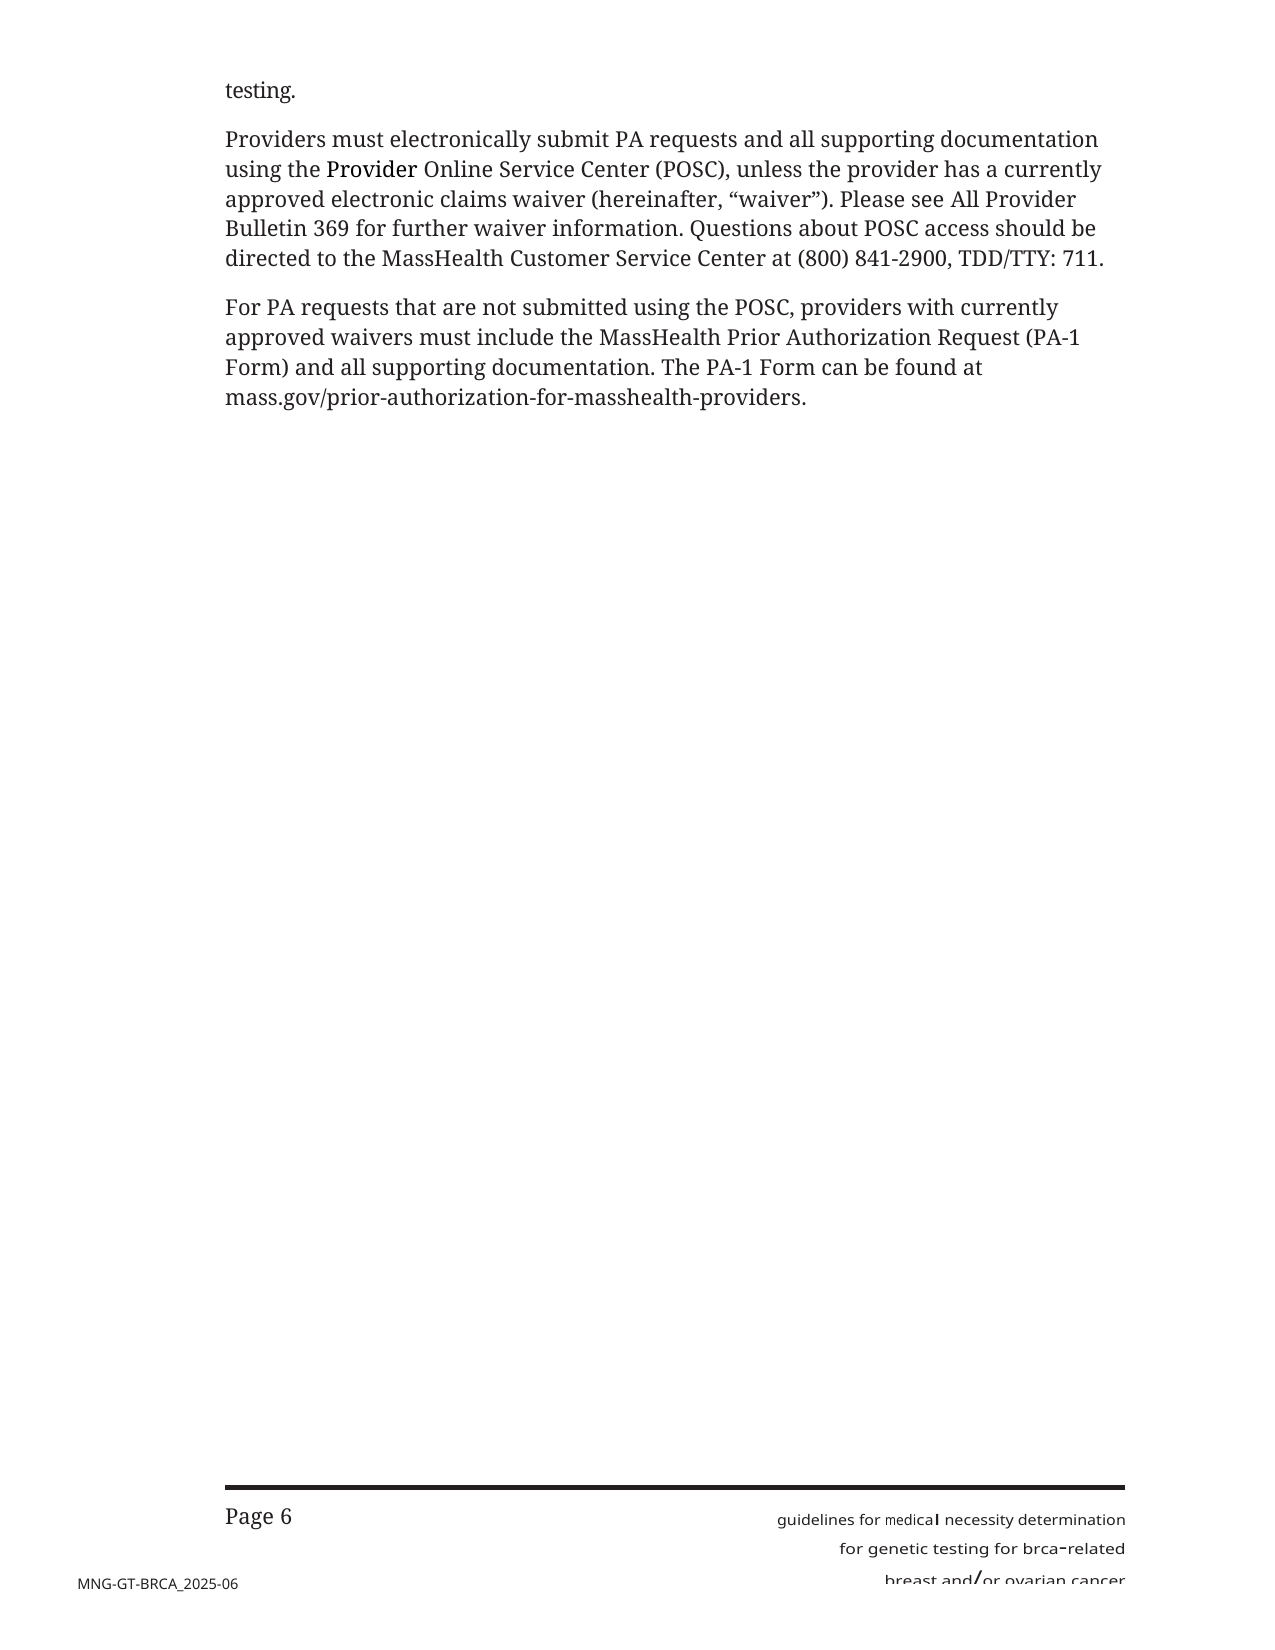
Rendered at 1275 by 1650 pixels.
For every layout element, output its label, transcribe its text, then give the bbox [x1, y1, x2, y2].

text Providers must electronically submit PA requests and all supporting documentation using the Provider Online Service Center (POSC), unless the provider has a currently approved electronic claims waiver (hereinafter, “waiver”). Please see All Provider Bulletin 369 for further waiver information. Questions about POSC access should be directed to the MassHealth Customer Service Center at (800) 841-2900, TDD/TTY: 711. [225, 124, 1125, 273]
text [225, 75, 1125, 105]
text For PA requests that are not submitted using the POSC, providers with currently approved waivers must include the MassHealth Prior Authorization Request (PA-1 Form) and all supporting documentation. The PA-1 Form can be found at mass.gov/prior-authorization-for-masshealth-providers. [225, 292, 1125, 411]
